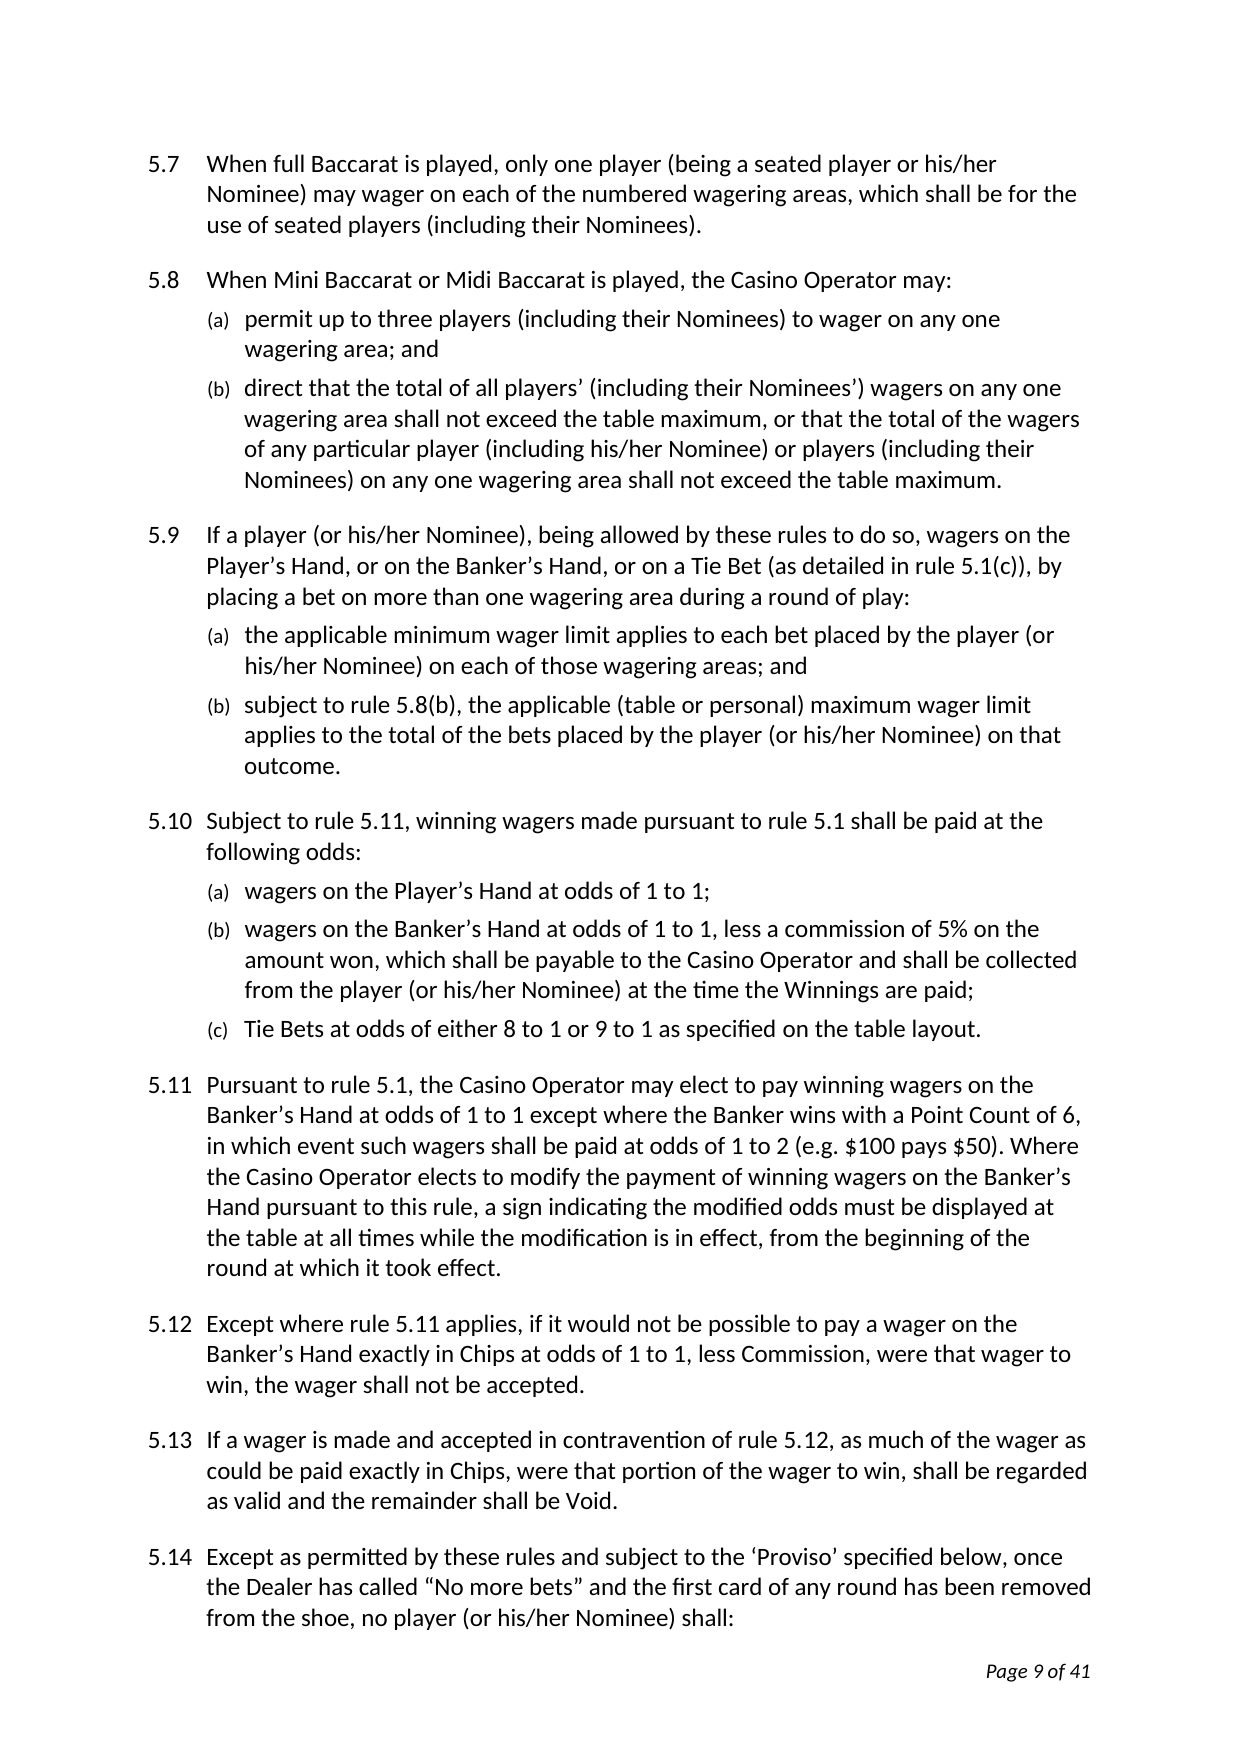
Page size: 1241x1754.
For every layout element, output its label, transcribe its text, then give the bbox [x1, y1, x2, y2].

list wagers on the Player’s Hand at odds of 1 to 1; [207, 875, 1092, 905]
text 5.13 If a wager is made and accepted in contravention of rule 5.12, as much of the wager as could be paid exactly in Chips, were that portion of the wager to win, shall be regarded as valid and the remainder shall be Void. [148, 1424, 1092, 1516]
text 5.12 Except where rule 5.11 applies, if it would not be possible to pay a wager on the Banker’s Hand exactly in Chips at odds of 1 to 1, less Commission, were that wager to win, the wager shall not be accepted. [148, 1308, 1092, 1399]
text 5.7 When full Baccarat is played, only one player (being a seated player or his/her Nominee) may wager on each of the numbered wagering areas, which shall be for the use of seated players (including their Nominees). [148, 148, 1092, 239]
list the applicable minimum wager limit applies to each bet placed by the player (or his/her Nominee) on each of those wagering areas; and [207, 619, 1092, 681]
text 5.8 When Mini Baccarat or Midi Baccarat is played, the Casino Operator may: [148, 264, 1092, 295]
text 5.14 Except as permitted by these rules and subject to the ‘Proviso’ specified below, once the Dealer has called “No more bets” and the first card of any round has been removed from the shoe, no player (or his/her Nominee) shall: [148, 1541, 1092, 1632]
text 5.11 Pursuant to rule 5.1, the Casino Operator may elect to pay winning wagers on the Banker’s Hand at odds of 1 to 1 except where the Banker wins with a Point Count of 6, in which event such wagers shall be paid at odds of 1 to 2 (e.g. $100 pays $50). Where the Casino Operator elects to modify the payment of winning wagers on the Banker’s Hand pursuant to this rule, a sign indicating the modified odds must be displayed at the table at all times while the modification is in effect, from the beginning of the round at which it took effect. [148, 1069, 1092, 1283]
list subject to rule 5.8(b), the applicable (table or personal) maximum wager limit applies to the total of the bets placed by the player (or his/her Nominee) on that outcome. [207, 689, 1092, 780]
text 5.10 Subject to rule 5.11, winning wagers made pursuant to rule 5.1 shall be paid at the following odds: [148, 805, 1092, 866]
list wagers on the Banker’s Hand at odds of 1 to 1, less a commission of 5% on the amount won, which shall be payable to the Casino Operator and shall be collected from the player (or his/her Nominee) at the time the Winnings are paid; [207, 914, 1092, 1005]
list permit up to three players (including their Nominees) to wager on any one wagering area; and [207, 303, 1092, 364]
list Tie Bets at odds of either 8 to 1 or 9 to 1 as specified on the table layout. [207, 1013, 1092, 1044]
text 5.9 If a player (or his/her Nominee), being allowed by these rules to do so, wagers on the Player’s Hand, or on the Banker’s Hand, or on a Tie Bet (as detailed in rule 5.1(c)), by placing a bet on more than one wagering area during a round of play: [148, 519, 1092, 611]
list direct that the total of all players’ (including their Nominees’) wagers on any one wagering area shall not exceed the table maximum, or that the total of the wagers of any particular player (including his/her Nominee) or players (including their Nominees) on any one wagering area shall not exceed the table maximum. [207, 372, 1092, 494]
